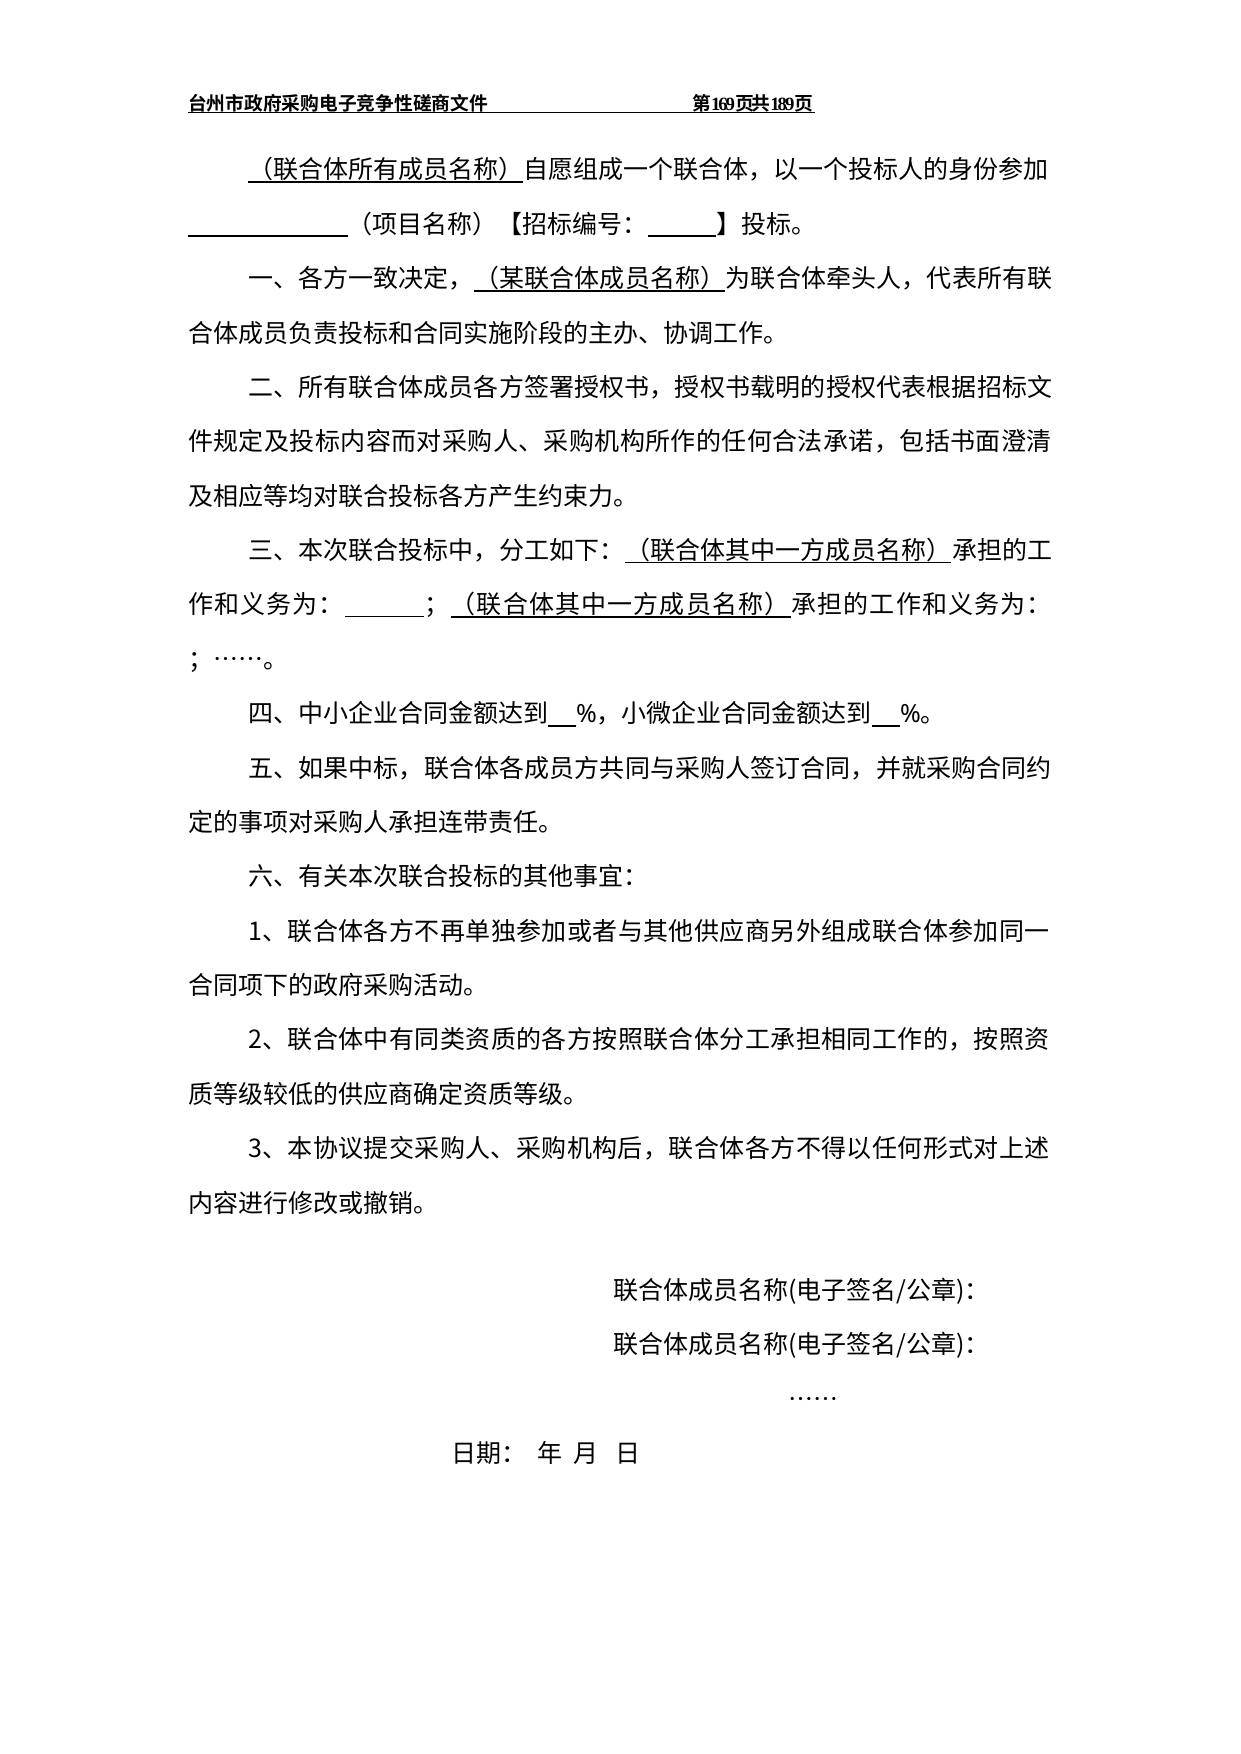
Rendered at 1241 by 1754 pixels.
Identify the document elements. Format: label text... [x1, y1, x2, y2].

text 联合体成员名称(电子签名/公章)： [188, 1271, 1052, 1307]
text 2、联合体中有同类资质的各方按照联合体分工承担相同工作的，按照资质等级较低的供应商确定资质等级。 [188, 1020, 1052, 1111]
text （项目名称）【招标编号： 】投标。 [188, 204, 1052, 241]
text 五、如果中标，联合体各成员方共同与采购人签订合同，并就采购合同约定的事项对采购人承担连带责任。 [188, 748, 1052, 839]
text 四、中小企业合同金额达到 %，小微企业合同金额达到 %。 [188, 694, 1052, 730]
text （联合体所有成员名称）自愿组成一个联合体，以一个投标人的身份参加 [188, 150, 1052, 186]
text 二、所有联合体成员各方签署授权书，授权书载明的授权代表根据招标文件规定及投标内容而对采购人、采购机构所作的任何合法承诺，包括书面澄清及相应等均对联合投标各方产生约束力。 [188, 367, 1052, 512]
text 联合体成员名称(电子签名/公章)： [188, 1325, 1052, 1361]
text 日期： 年 月 日 [188, 1434, 1052, 1470]
text 三、本次联合投标中，分工如下：（联合体其中一方成员名称）承担的工作和义务为： ；（联合体其中一方成员名称）承担的工作和义务为： ；……。 [188, 531, 1052, 676]
text …… [188, 1379, 1052, 1416]
text 一、各方一致决定，（某联合体成员名称）为联合体牵头人，代表所有联合体成员负责投标和合同实施阶段的主办、协调工作。 [188, 259, 1052, 349]
text 六、有关本次联合投标的其他事宜： [188, 857, 1052, 893]
text 3、本协议提交采购人、采购机构后，联合体各方不得以任何形式对上述内容进行修改或撤销。 [188, 1129, 1052, 1219]
text 1、联合体各方不再单独参加或者与其他供应商另外组成联合体参加同一合同项下的政府采购活动。 [188, 911, 1052, 1002]
